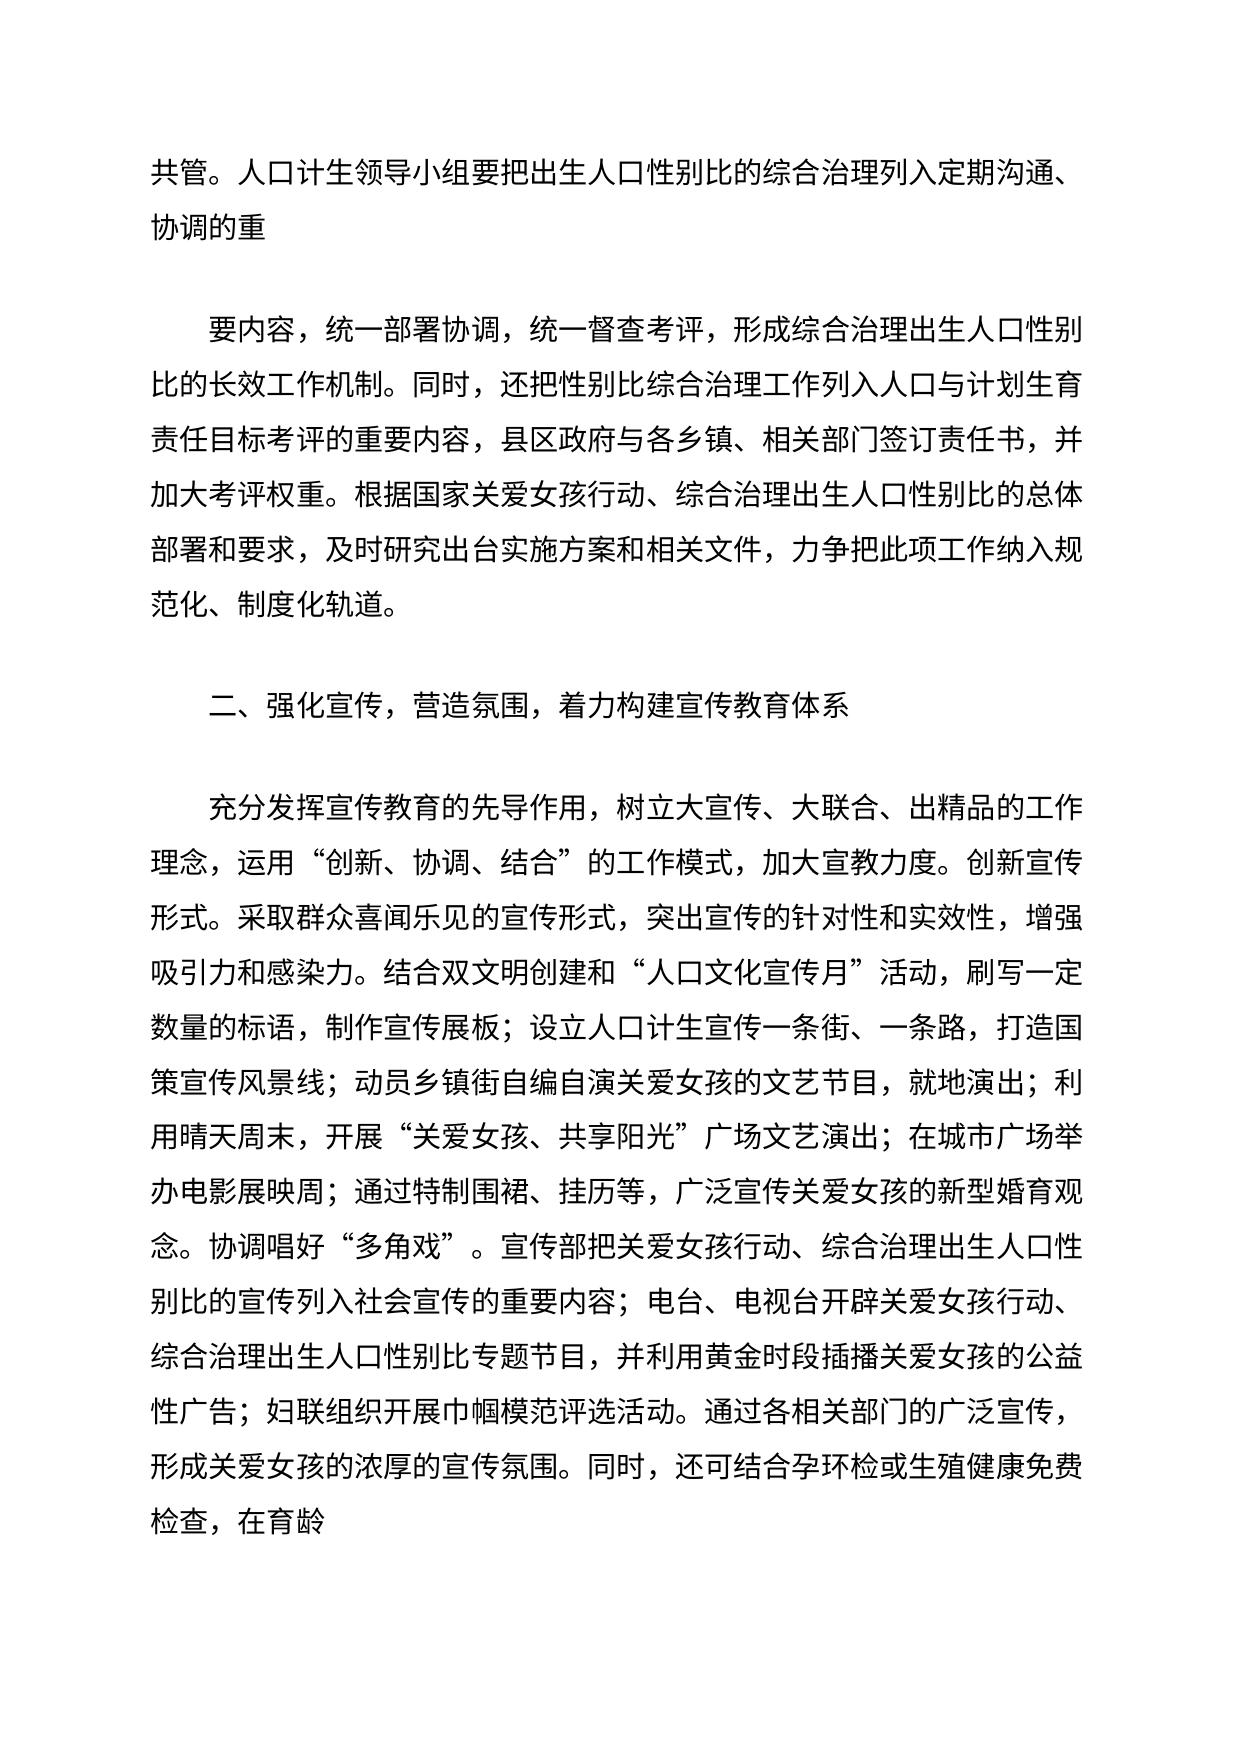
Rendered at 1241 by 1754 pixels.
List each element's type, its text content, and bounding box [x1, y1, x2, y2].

text 充分发挥宣传教育的先导作用，树立大宣传、大联合、出精品的工作理念，运用“创新、协调、结合”的工作模式，加大宣教力度。创新宣传形式。采取群众喜闻乐见的宣传形式，突出宣传的针对性和实效性，增强吸引力和感染力。结合双文明创建和“人口文化宣传月”活动，刷写一定数量的标语，制作宣传展板；设立人口计生宣传一条街、一条路，打造国策宣传风景线；动员乡镇街自编自演关爱女孩的文艺节目，就地演出；利用晴天周末，开展“关爱女孩、共享阳光”广场文艺演出；在城市广场举办电影展映周；通过特制围裙、挂历等，广泛宣传关爱女孩的新型婚育观念。协调唱好“多角戏”。宣传部把关爱女孩行动、综合治理出生人口性别比的宣传列入社会宣传的重要内容；电台、电视台开辟关爱女孩行动、综合治理出生人口性别比专题节目，并利用黄金时段插播关爱女孩的公益性广告；妇联组织开展巾帼模范评选活动。通过各相关部门的广泛宣传，形成关爱女孩的浓厚的宣传氛围。同时，还可结合孕环检或生殖健康免费检查，在育龄 [150, 785, 1090, 1541]
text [150, 150, 1090, 247]
text 二、强化宣传，营造氛围，着力构建宣传教育体系 [150, 683, 1090, 725]
text 要内容，统一部署协调，统一督查考评，形成综合治理出生人口性别比的长效工作机制。同时，还把性别比综合治理工作列入人口与计划生育责任目标考评的重要内容，县区政府与各乡镇、相关部门签订责任书，并加大考评权重。根据国家关爱女孩行动、综合治理出生人口性别比的总体部署和要求，及时研究出台实施方案和相关文件，力争把此项工作纳入规范化、制度化轨道。 [150, 307, 1090, 623]
